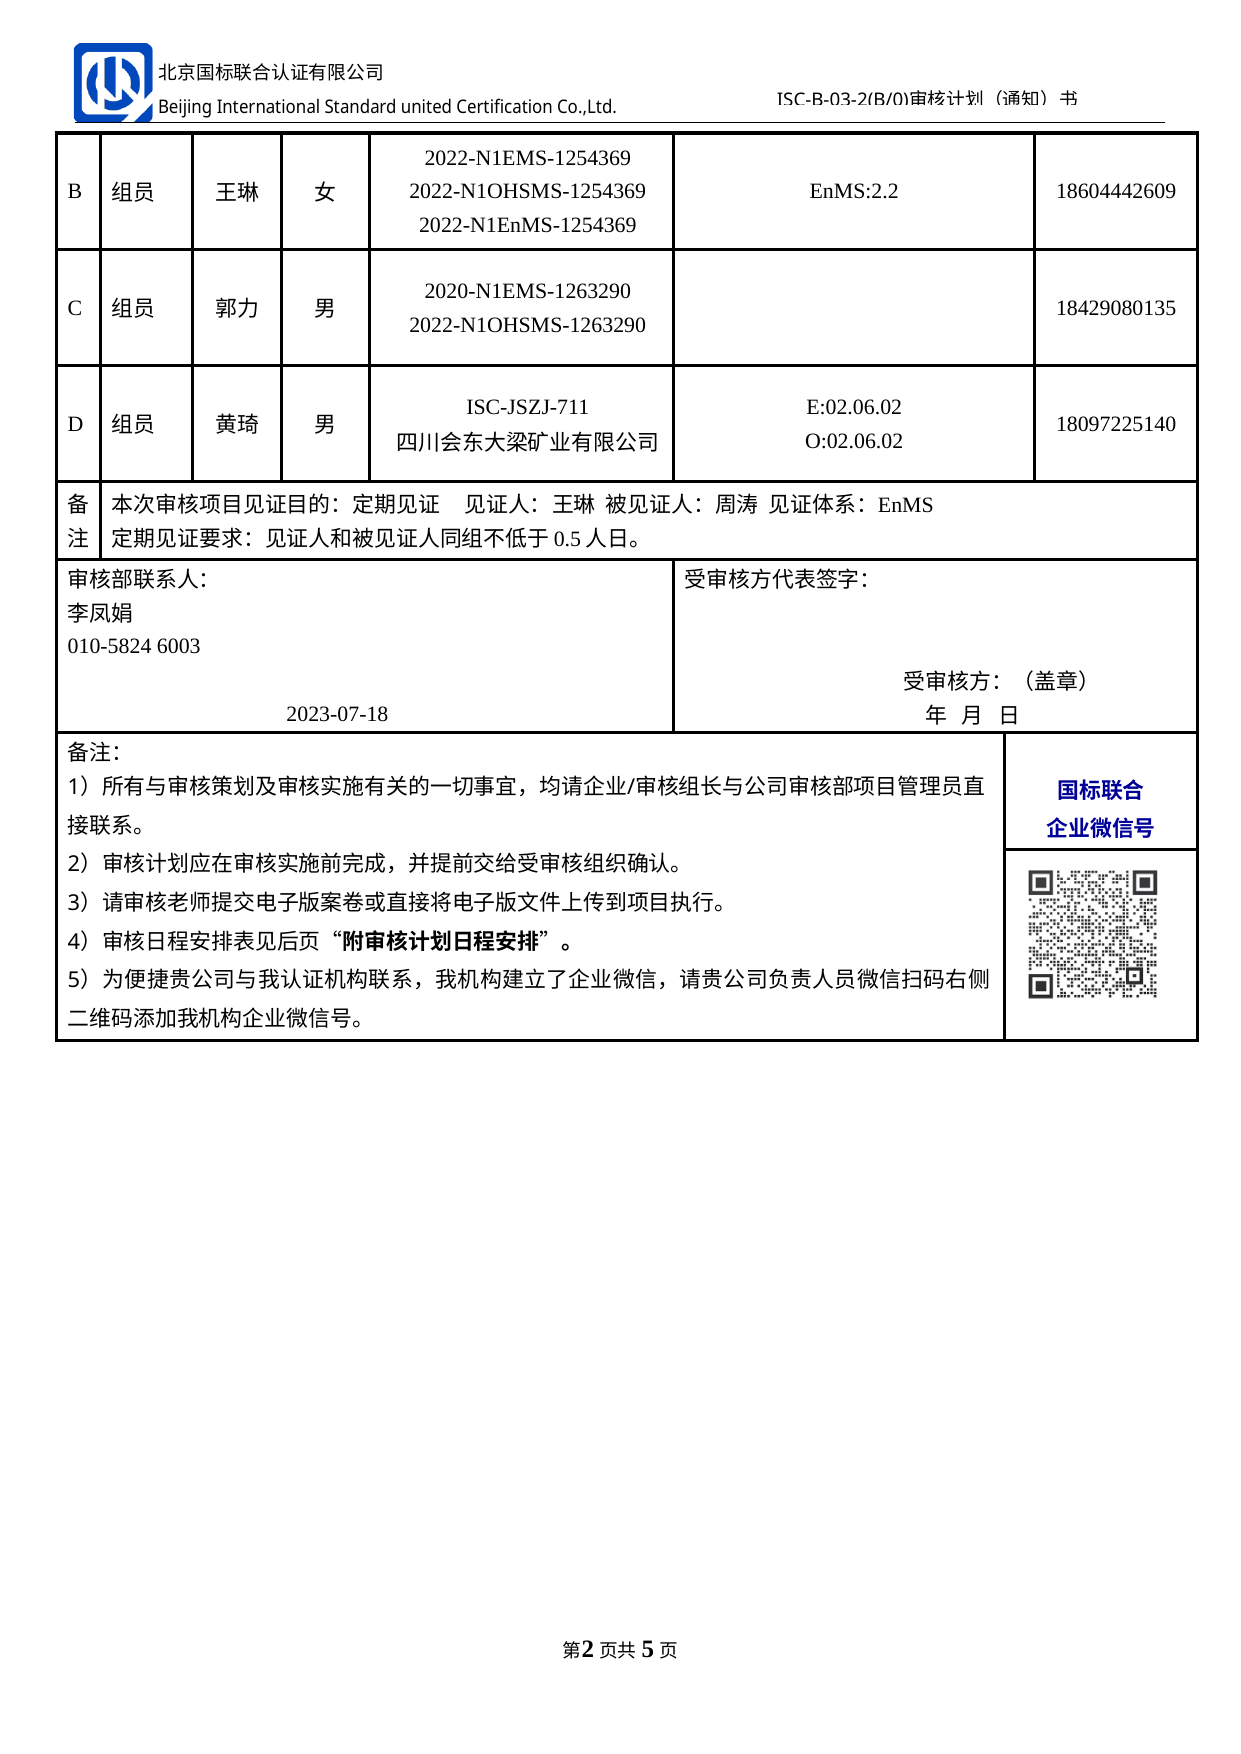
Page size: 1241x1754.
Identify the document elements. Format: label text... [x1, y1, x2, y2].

picture [73, 43, 153, 123]
table_cell 备注 [58, 483, 99, 558]
table_cell 组员 [102, 251, 191, 364]
table_cell 男 [283, 367, 368, 480]
table_cell 2022-N1EMS-1254369 2022-N1OHSMS-1254369 2022-N1EnMS-1254369 [371, 135, 672, 248]
table_cell 2020-N1EMS-1263290 2022-N1OHSMS-1263290 [371, 251, 672, 364]
table_cell 审核部联系人： 李凤娟 010-5824 6003 2023-07-18 [58, 561, 672, 731]
table_cell 备注： 1）所有与审核策划及审核实施有关的一切事宜，均请企业/审核组长与公司审核部项目管理员直接联系。 2）审核计划应在审核实施前完成，并提前交给受审核组织确认。 3）请审核老师提交电子版案卷或直接将电子版文件上传到项目执行。 4）审核日程安排表见后页“附审核计划日程安排”。 5）为便捷贵公司与我认证机构联系，我机构建立了企业微信，请贵公司负责人员微信扫码右侧二维码添加我机构企业微信号。 [58, 734, 1003, 1038]
table_cell [675, 251, 1033, 364]
table_cell [1006, 851, 1196, 1038]
table_cell E:02.06.02 O:02.06.02 [675, 367, 1033, 480]
table_cell B [58, 135, 99, 248]
table_cell 组员 [102, 367, 191, 480]
table_cell D [58, 367, 99, 480]
table_cell ISC-JSZJ-711 四川会东大梁矿业有限公司 [371, 367, 672, 480]
table_cell C [58, 251, 99, 364]
table_cell 黄琦 [194, 367, 280, 480]
table_cell 18097225140 [1036, 367, 1196, 480]
table_cell EnMS:2.2 [675, 135, 1033, 248]
table_cell 本次审核项目见证目的：定期见证 见证人：王琳 被见证人：周涛 见证体系：EnMS 定期见证要求：见证人和被见证人同组不低于0.5人日。 [102, 483, 1196, 558]
table_cell 18429080135 [1036, 251, 1196, 364]
picture [1020, 864, 1166, 1008]
table_cell 女 [283, 135, 368, 248]
table_cell 郭力 [194, 251, 280, 364]
table_cell 18604442609 [1036, 135, 1196, 248]
table_cell 国标联合 企业微信号 [1006, 734, 1196, 848]
table_cell 男 [283, 251, 368, 364]
table_cell 组员 [102, 135, 191, 248]
table_cell 王琳 [194, 135, 280, 248]
table_cell 受审核方代表签字： 受审核方：（盖章） 年 月 日 [675, 561, 1196, 731]
